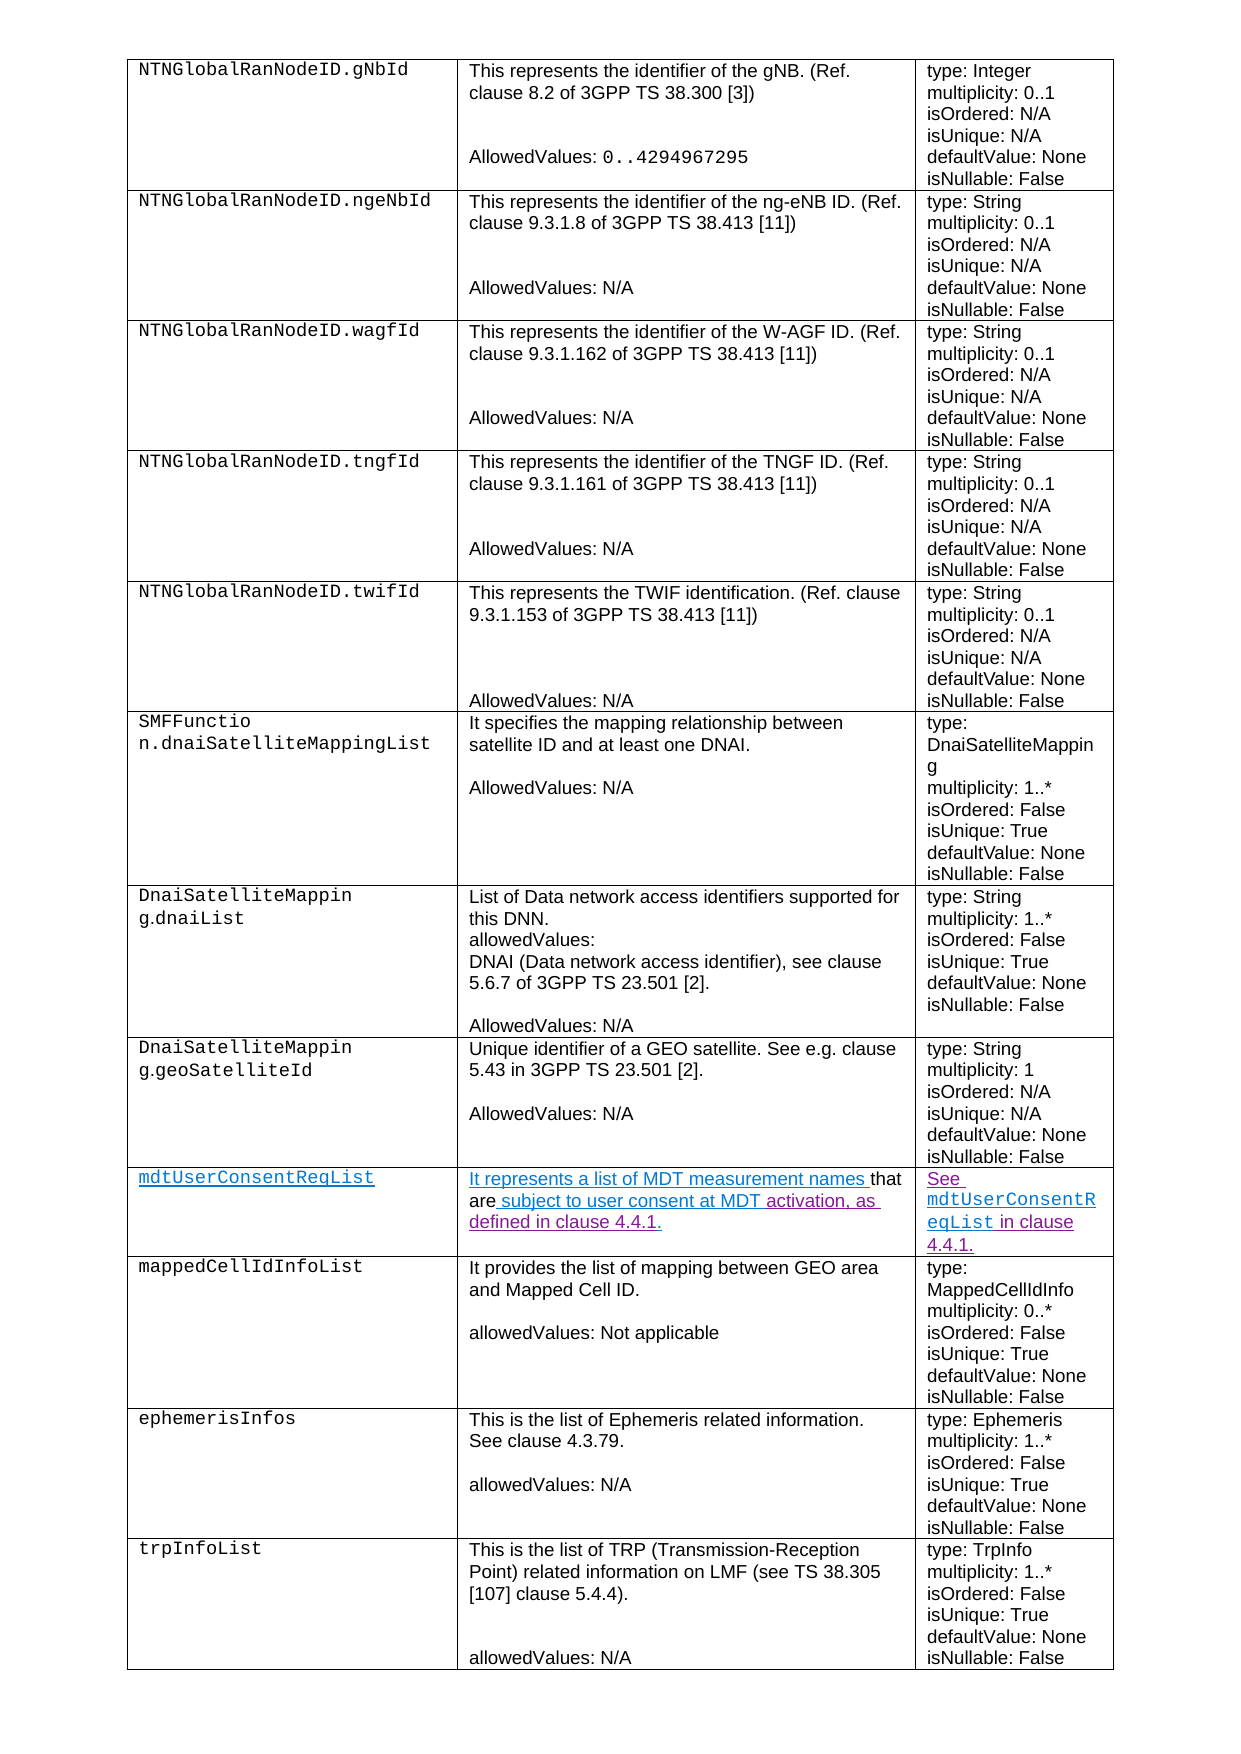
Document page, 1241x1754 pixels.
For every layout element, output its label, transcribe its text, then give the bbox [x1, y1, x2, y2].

table_cell SMFFunction.dnaiSatelliteMappingList [128, 712, 457, 885]
table_cell NTNGlobalRanNodeID.ngeNbId [128, 191, 457, 320]
table_cell This represents the identifier of the W-AGF ID. (Ref. clause 9.3.1.162 of 3GPP TS 38.413 [11]) AllowedValues: N/A [458, 321, 915, 450]
table_cell See mdtUserConsentReqList in clause 4.4.1. [916, 1168, 1113, 1256]
table_cell mappedCellIdInfoList [128, 1257, 457, 1408]
table_cell This represents the identifier of the TNGF ID. (Ref. clause 9.3.1.161 of 3GPP TS 38.413 [11]) AllowedValues: N/A [458, 451, 915, 581]
table_cell type: Integer multiplicity: 0..1 isOrdered: N/A isUnique: N/A defaultValue: None isNullable: False [916, 60, 1113, 189]
table_cell type: MappedCellIdInfo multiplicity: 0..* isOrdered: False isUnique: True defaultValue: None isNullable: False [916, 1257, 1113, 1408]
table_cell type: Ephemeris multiplicity: 1..* isOrdered: False isUnique: True defaultValue: None isNullable: False [916, 1409, 1113, 1538]
table_cell This is the list of TRP (Transmission-Reception Point) related information on LMF (see TS 38.305 [107] clause 5.4.4). allowedValues: N/A [458, 1539, 915, 1668]
table_cell type: String multiplicity: 0..1 isOrdered: N/A isUnique: N/A defaultValue: None isNullable: False [916, 582, 1113, 711]
table_cell Unique identifier of a GEO satellite. See e.g. clause 5.43 in 3GPP TS 23.501 [2]. AllowedValues: N/A [458, 1038, 915, 1167]
table_cell type: TrpInfo multiplicity: 1..* isOrdered: False isUnique: True defaultValue: None isNullable: False [916, 1539, 1113, 1668]
table_cell This represents the TWIF identification. (Ref. clause 9.3.1.153 of 3GPP TS 38.413 [11]) AllowedValues: N/A [458, 582, 915, 711]
table_cell This is the list of Ephemeris related information. See clause 4.3.79. allowedValues: N/A [458, 1409, 915, 1538]
table_cell It provides the list of mapping between GEO area and Mapped Cell ID. allowedValues: Not applicable [458, 1257, 915, 1408]
table_cell NTNGlobalRanNodeID.gNbId [128, 60, 457, 189]
table_cell type: DnaiSatelliteMapping multiplicity: 1..* isOrdered: False isUnique: True defaultValue: None isNullable: False [916, 712, 1113, 885]
table_cell type: String multiplicity: 0..1 isOrdered: N/A isUnique: N/A defaultValue: None isNullable: False [916, 321, 1113, 450]
table_cell NTNGlobalRanNodeID.twifId [128, 582, 457, 711]
table_cell List of Data network access identifiers supported for this DNN. allowedValues: DNAI (Data network access identifier), see clause 5.6.7 of 3GPP TS 23.501 [2]. AllowedValues: N/A [458, 886, 915, 1037]
table_cell ephemerisInfos [128, 1409, 457, 1538]
table_cell type: String multiplicity: 1..* isOrdered: False isUnique: True defaultValue: None isNullable: False [916, 886, 1113, 1037]
table_cell DnaiSatelliteMapping.dnaiList [128, 886, 457, 1037]
table_cell mdtUserConsentReqList [128, 1168, 457, 1256]
table_cell NTNGlobalRanNodeID.wagfId [128, 321, 457, 450]
table_cell type: String multiplicity: 0..1 isOrdered: N/A isUnique: N/A defaultValue: None isNullable: False [916, 451, 1113, 581]
table_cell DnaiSatelliteMapping.geoSatelliteId [128, 1038, 457, 1167]
table_cell NTNGlobalRanNodeID.tngfId [128, 451, 457, 581]
table_cell It specifies the mapping relationship between satellite ID and at least one DNAI. AllowedValues: N/A [458, 712, 915, 885]
table_cell trpInfoList [128, 1539, 457, 1668]
table_cell This represents the identifier of the gNB. (Ref. clause 8.2 of 3GPP TS 38.300 [3]) AllowedValues: 0..4294967295 [458, 60, 915, 189]
table_cell type: String multiplicity: 1 isOrdered: N/A isUnique: N/A defaultValue: None isNullable: False [916, 1038, 1113, 1167]
table_cell This represents the identifier of the ng-eNB ID. (Ref. clause 9.3.1.8 of 3GPP TS 38.413 [11]) AllowedValues: N/A [458, 191, 915, 320]
table_cell It represents a list of MDT measurement names that are subject to user consent at MDT activation, as defined in clause 4.4.1. [458, 1168, 915, 1256]
table_cell type: String multiplicity: 0..1 isOrdered: N/A isUnique: N/A defaultValue: None isNullable: False [916, 191, 1113, 320]
